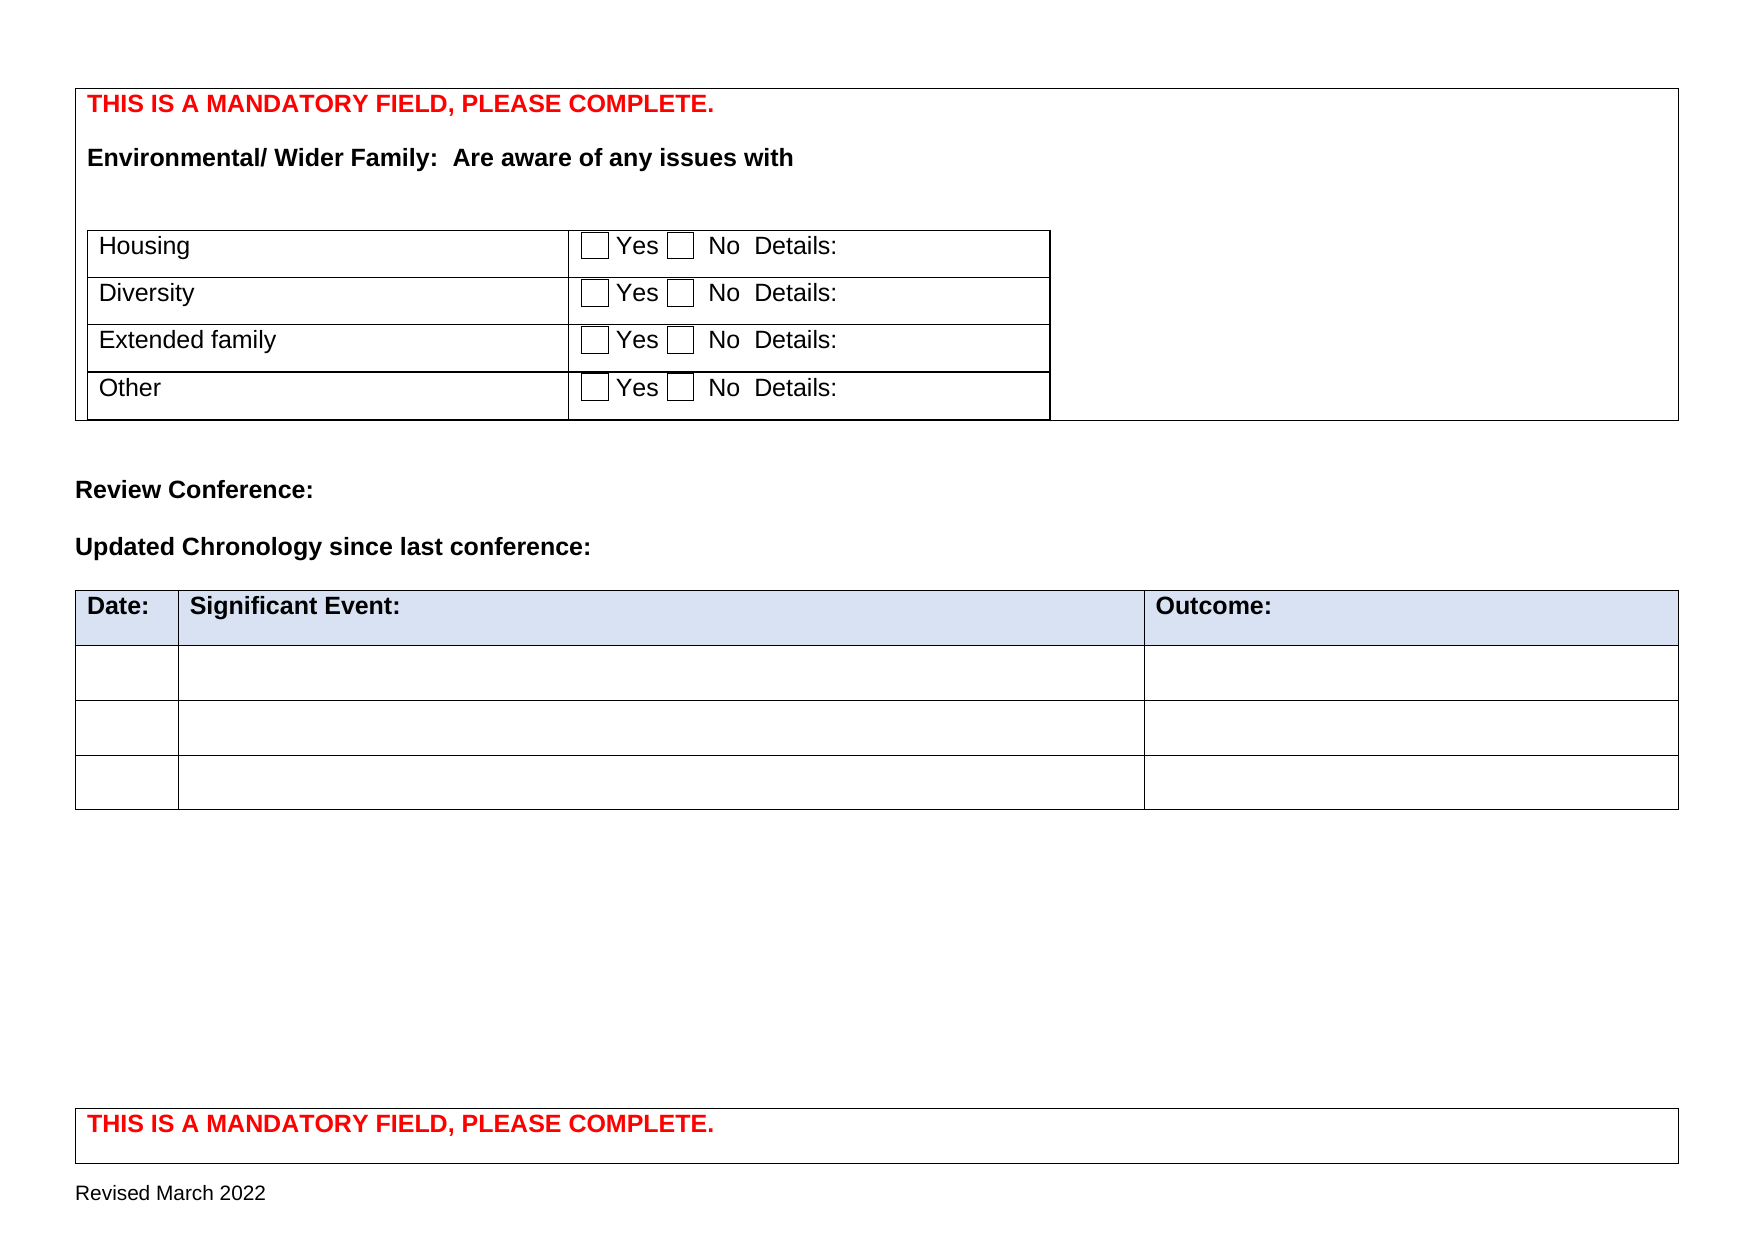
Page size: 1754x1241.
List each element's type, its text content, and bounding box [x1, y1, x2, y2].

table_header Date: [76, 591, 178, 645]
table_cell [179, 756, 1144, 809]
table_cell [1145, 701, 1678, 754]
text Review Conference: [75, 475, 1679, 503]
table_cell [76, 756, 178, 809]
table_cell [76, 646, 178, 699]
table_cell [76, 701, 178, 754]
table_header Significant Event: [179, 591, 1144, 645]
table_header Outcome: [1145, 591, 1678, 645]
text Updated Chronology since last conference: [75, 532, 1679, 561]
table_cell [179, 646, 1144, 699]
table_cell [1145, 756, 1678, 809]
table_cell [179, 701, 1144, 754]
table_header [76, 1109, 1678, 1162]
table_cell [1145, 646, 1678, 699]
table_header THIS IS A MANDATORY FIELD, PLEASE COMPLETE. Environmental/ Wider Family: Are aware of any issues with [76, 89, 1678, 420]
